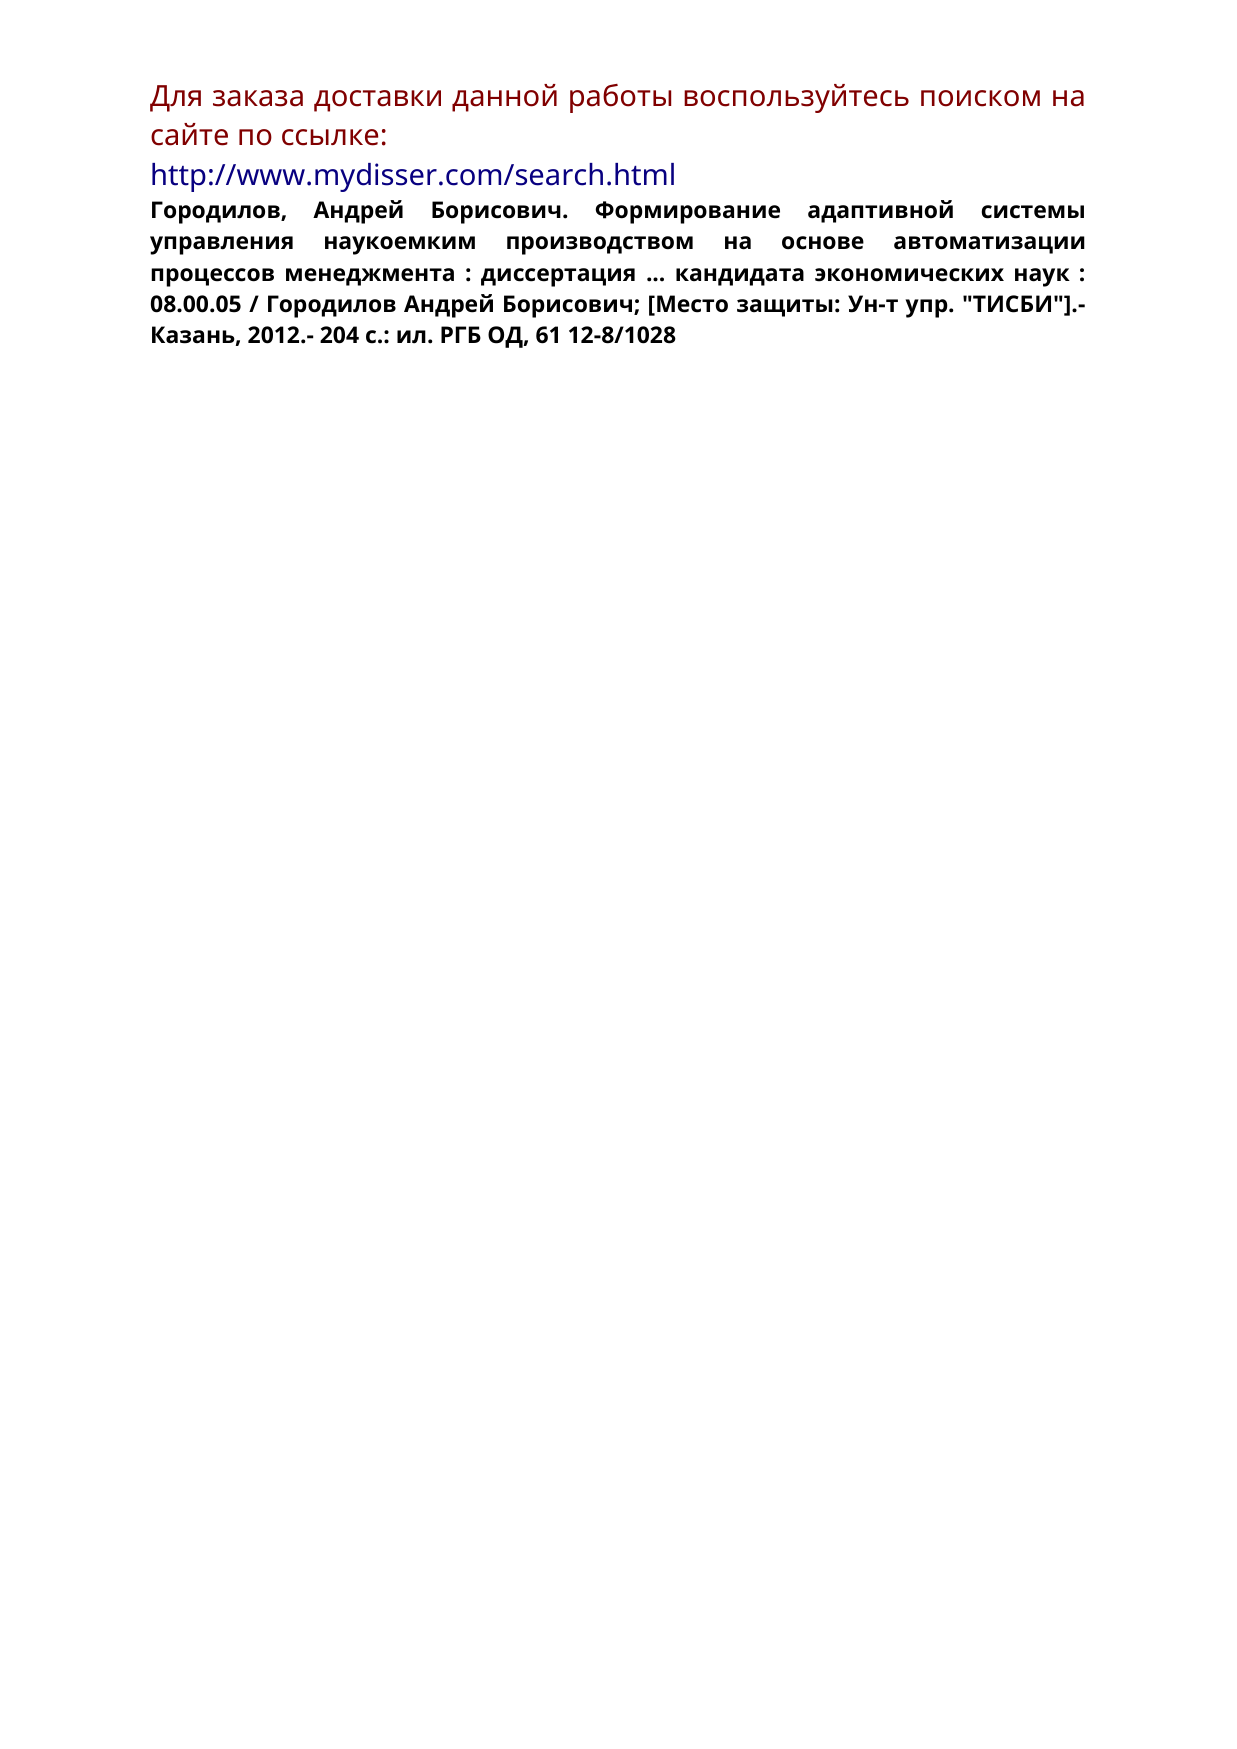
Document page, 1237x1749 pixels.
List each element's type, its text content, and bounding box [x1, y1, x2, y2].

text Городилов, Андрей Борисович. Формирование адаптивной системы управления наукоемким производством на основе автоматизации процессов менеджмента : диссертация ... кандидата экономических наук : 08.00.05 / Городилов Андрей Борисович; [Место защиты: Ун-т упр. "ТИСБИ"].- Казань, 2012.- 204 с.: ил. РГБ ОД, 61 12-8/1028 [150, 194, 1086, 350]
